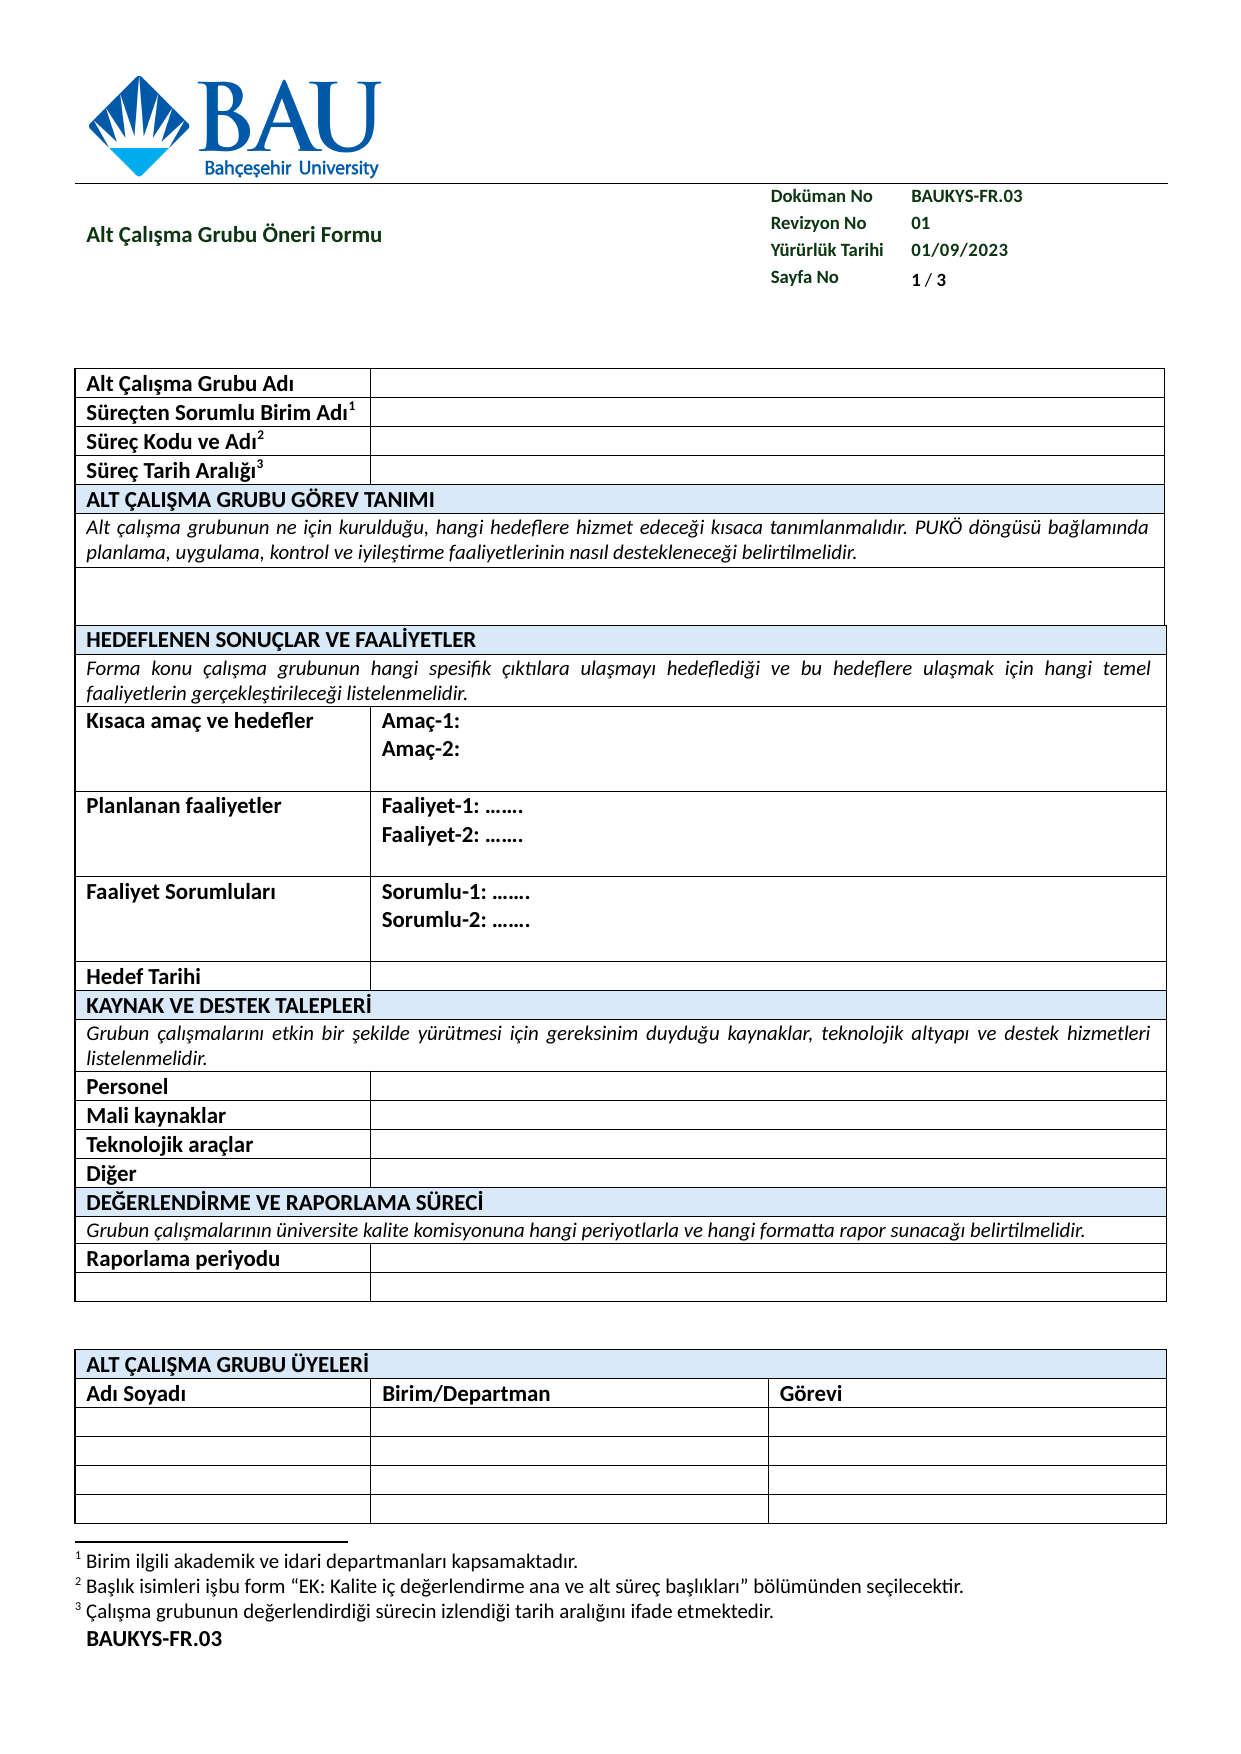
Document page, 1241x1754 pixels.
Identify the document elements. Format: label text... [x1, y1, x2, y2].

table_cell [76, 568, 1164, 624]
table_cell Alt çalışma grubunun ne için kurulduğu, hangi hedeflere hizmet edeceği kısaca tanımlanmalıdır. PUKÖ döngüsü bağlamında planlama, uygulama, kontrol ve iyileştirme faaliyetlerinin nasıl destekleneceği belirtilmelidir. [76, 514, 1164, 567]
table_cell [371, 398, 1164, 426]
table_cell [371, 1159, 1166, 1187]
table_cell Faaliyet Sorumluları [76, 877, 370, 961]
table_cell Kısaca amaç ve hedefler [76, 707, 370, 791]
table_cell Süreç Tarih Aralığı [76, 456, 370, 484]
table_cell Forma konu çalışma grubunun hangi spesifik çıktılara ulaşmayı hedeflediği ve bu hedeflere ulaşmak için hangi temel faaliyetlerin gerçekleştirileceği listelenmelidir. [76, 655, 1166, 706]
table_cell Adı Soyadı [76, 1379, 370, 1407]
table_cell Süreçten Sorumlu Birim Adı [76, 398, 370, 426]
table_cell Mali kaynaklar [76, 1101, 370, 1129]
table_cell Sorumlu-1: ……. Sorumlu-2: ……. [371, 877, 1166, 961]
table_cell [371, 1273, 1166, 1301]
table_cell Süreç Kodu ve Adı [76, 427, 370, 455]
picture [86, 73, 382, 179]
table_cell Grubun çalışmalarını etkin bir şekilde yürütmesi için gereksinim duyduğu kaynaklar, teknolojik altyapı ve destek hizmetleri listelenmelidir. [76, 1020, 1166, 1071]
table_cell Diğer [76, 1159, 370, 1187]
table_cell Raporlama periyodu [76, 1244, 370, 1272]
table_cell HEDEFLENEN SONUÇLAR VE FAALİYETLER [76, 626, 1166, 654]
table_cell [76, 1273, 370, 1301]
table_cell ALT ÇALIŞMA GRUBU GÖREV TANIMI [76, 485, 1164, 513]
table_cell [769, 1437, 1166, 1465]
table_cell KAYNAK VE DESTEK TALEPLERİ [76, 991, 1166, 1019]
table_cell [769, 1408, 1166, 1436]
table_cell Faaliyet-1: ……. Faaliyet-2: ……. [371, 792, 1166, 876]
table_header Alt Çalışma Grubu Adı [76, 369, 370, 397]
table_cell Görevi [769, 1379, 1166, 1407]
table_cell [371, 1130, 1166, 1158]
table_cell [76, 1466, 370, 1494]
table_cell [371, 1408, 768, 1436]
table_cell [76, 1408, 370, 1436]
table_cell [76, 1495, 370, 1523]
table_header ALT ÇALIŞMA GRUBU ÜYELERİ [76, 1350, 1166, 1378]
table_cell DEĞERLENDİRME VE RAPORLAMA SÜRECİ [76, 1188, 1166, 1216]
table_cell [371, 1495, 768, 1523]
table_header [371, 369, 1164, 397]
table_cell [769, 1466, 1166, 1494]
table_cell [371, 1244, 1166, 1272]
table_cell [371, 456, 1164, 484]
table_cell Amaç-1: Amaç-2: [371, 707, 1166, 791]
table_cell [371, 1101, 1166, 1129]
table_cell [76, 1437, 370, 1465]
table_cell Birim/Departman [371, 1379, 768, 1407]
table_cell Teknolojik araçlar [76, 1130, 370, 1158]
table_cell Personel [76, 1072, 370, 1100]
table_cell Planlanan faaliyetler [76, 792, 370, 876]
table_cell [371, 427, 1164, 455]
table_cell [371, 1437, 768, 1465]
table_cell [371, 962, 1166, 990]
table_cell Hedef Tarihi [76, 962, 370, 990]
table_cell Grubun çalışmalarının üniversite kalite komisyonuna hangi periyotlarla ve hangi formatta rapor sunacağı belirtilmelidir. [76, 1217, 1166, 1243]
table_cell [769, 1495, 1166, 1523]
table_cell [371, 1466, 768, 1494]
table_cell [371, 1072, 1166, 1100]
